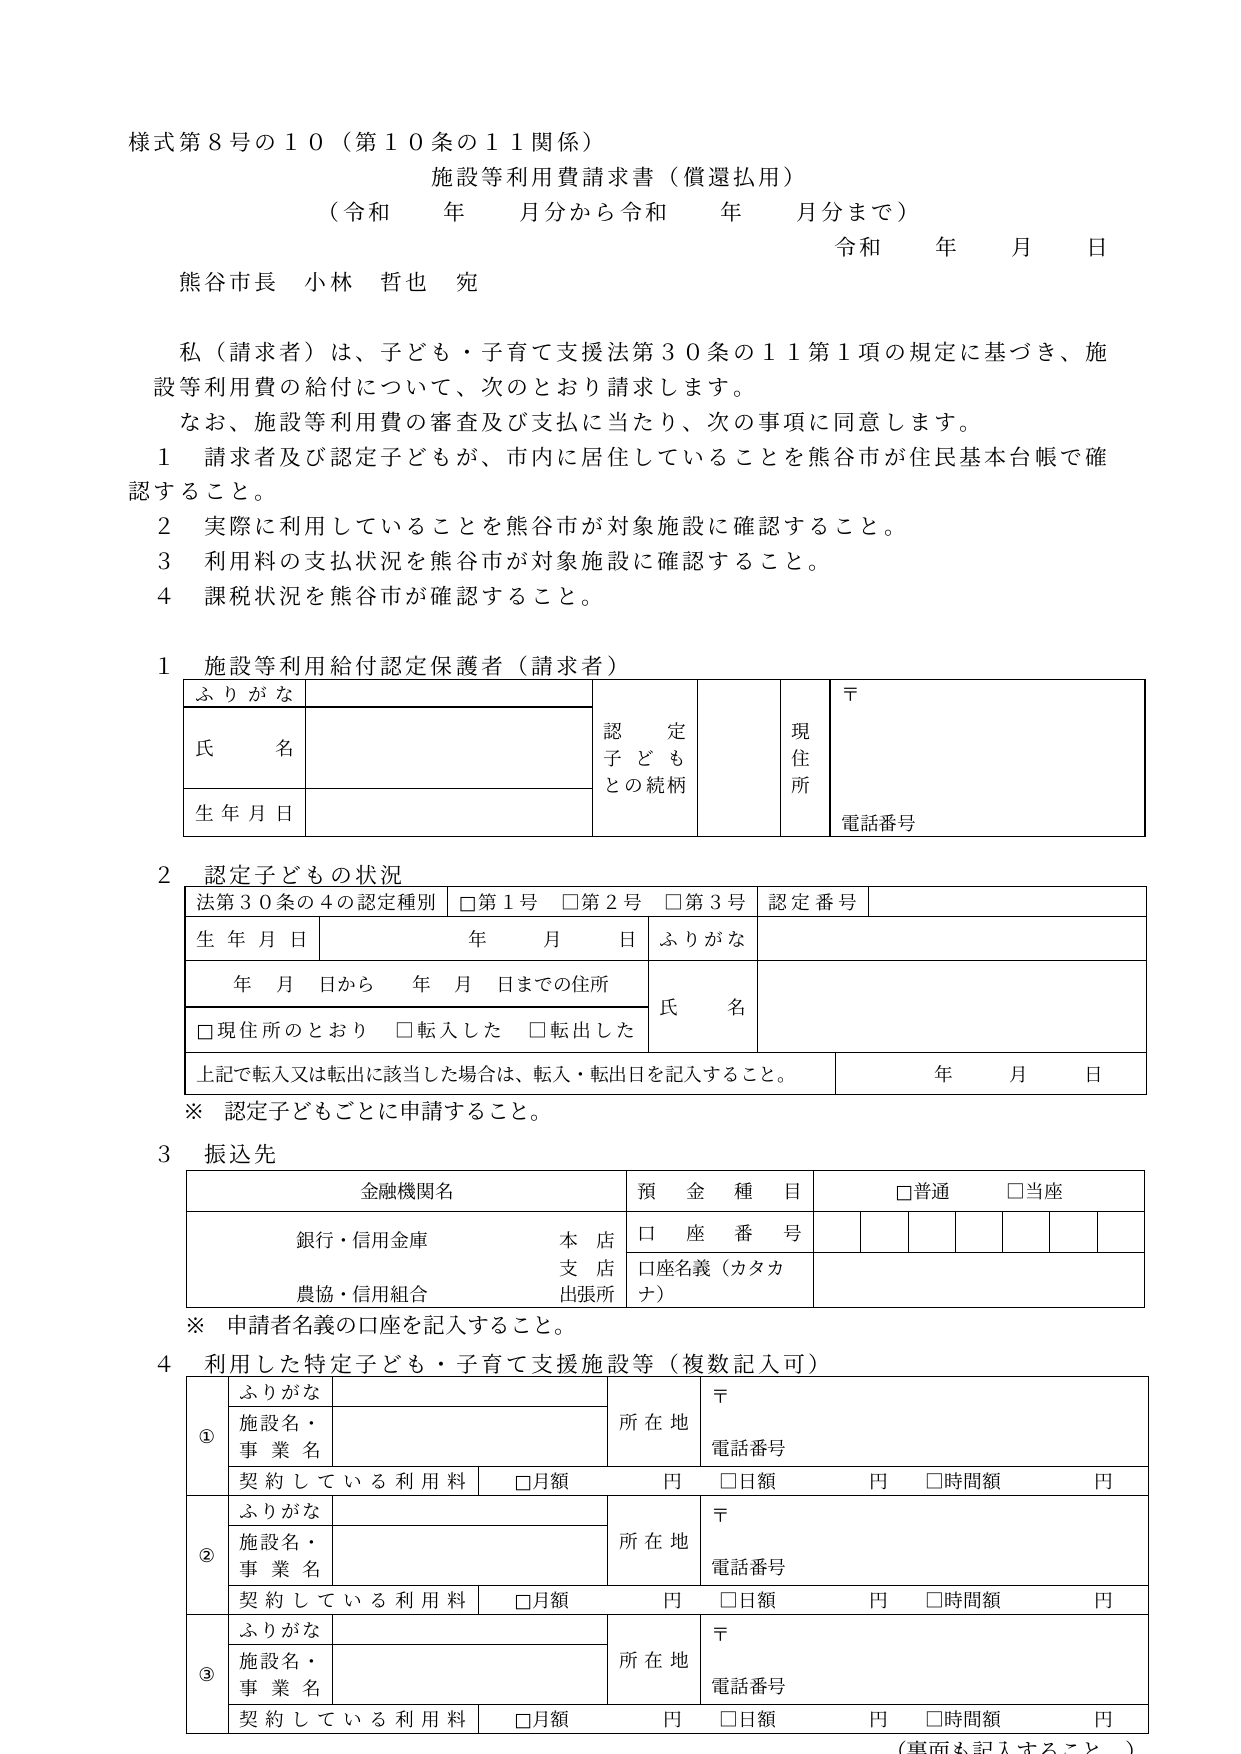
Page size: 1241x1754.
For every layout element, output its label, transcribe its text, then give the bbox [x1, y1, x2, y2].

text 施設等利用費請求書（償還払用） [128, 159, 1112, 194]
text １ 請求者及び認定子どもが、市内に居住していることを熊谷市が住民基本台帳で確認すること。 [128, 438, 1112, 508]
text ４ 利用した特定子ども・子育て支援施設等（複数記入可） [128, 1345, 1112, 1380]
text 令和 年 月 日 [128, 229, 1112, 263]
text 私（請求者）は、子ども・子育て支援法第３０条の１１第１項の規定に基づき、施設等利用費の給付について、次のとおり請求します。 [128, 333, 1112, 403]
text ４ 課税状況を熊谷市が確認すること。 [128, 578, 1112, 612]
text （令和 年 月分から令和 年 月分まで） [128, 194, 1112, 229]
text １ 施設等利用給付認定保護者（請求者） [128, 647, 1112, 682]
text ２ 実際に利用していることを熊谷市が対象施設に確認すること。 [128, 508, 1112, 543]
text ２ 認定子どもの状況 [128, 857, 1112, 892]
text 熊谷市長 小林 哲也 宛 [128, 263, 1112, 298]
text ３ 利用料の支払状況を熊谷市が対象施設に確認すること。 [128, 543, 1112, 578]
text 様式第８号の１０（第１０条の１１関係） [128, 124, 1112, 159]
text なお、施設等利用費の審査及び支払に当たり、次の事項に同意します。 [128, 403, 1112, 438]
text ３ 振込先 [128, 1136, 1112, 1171]
